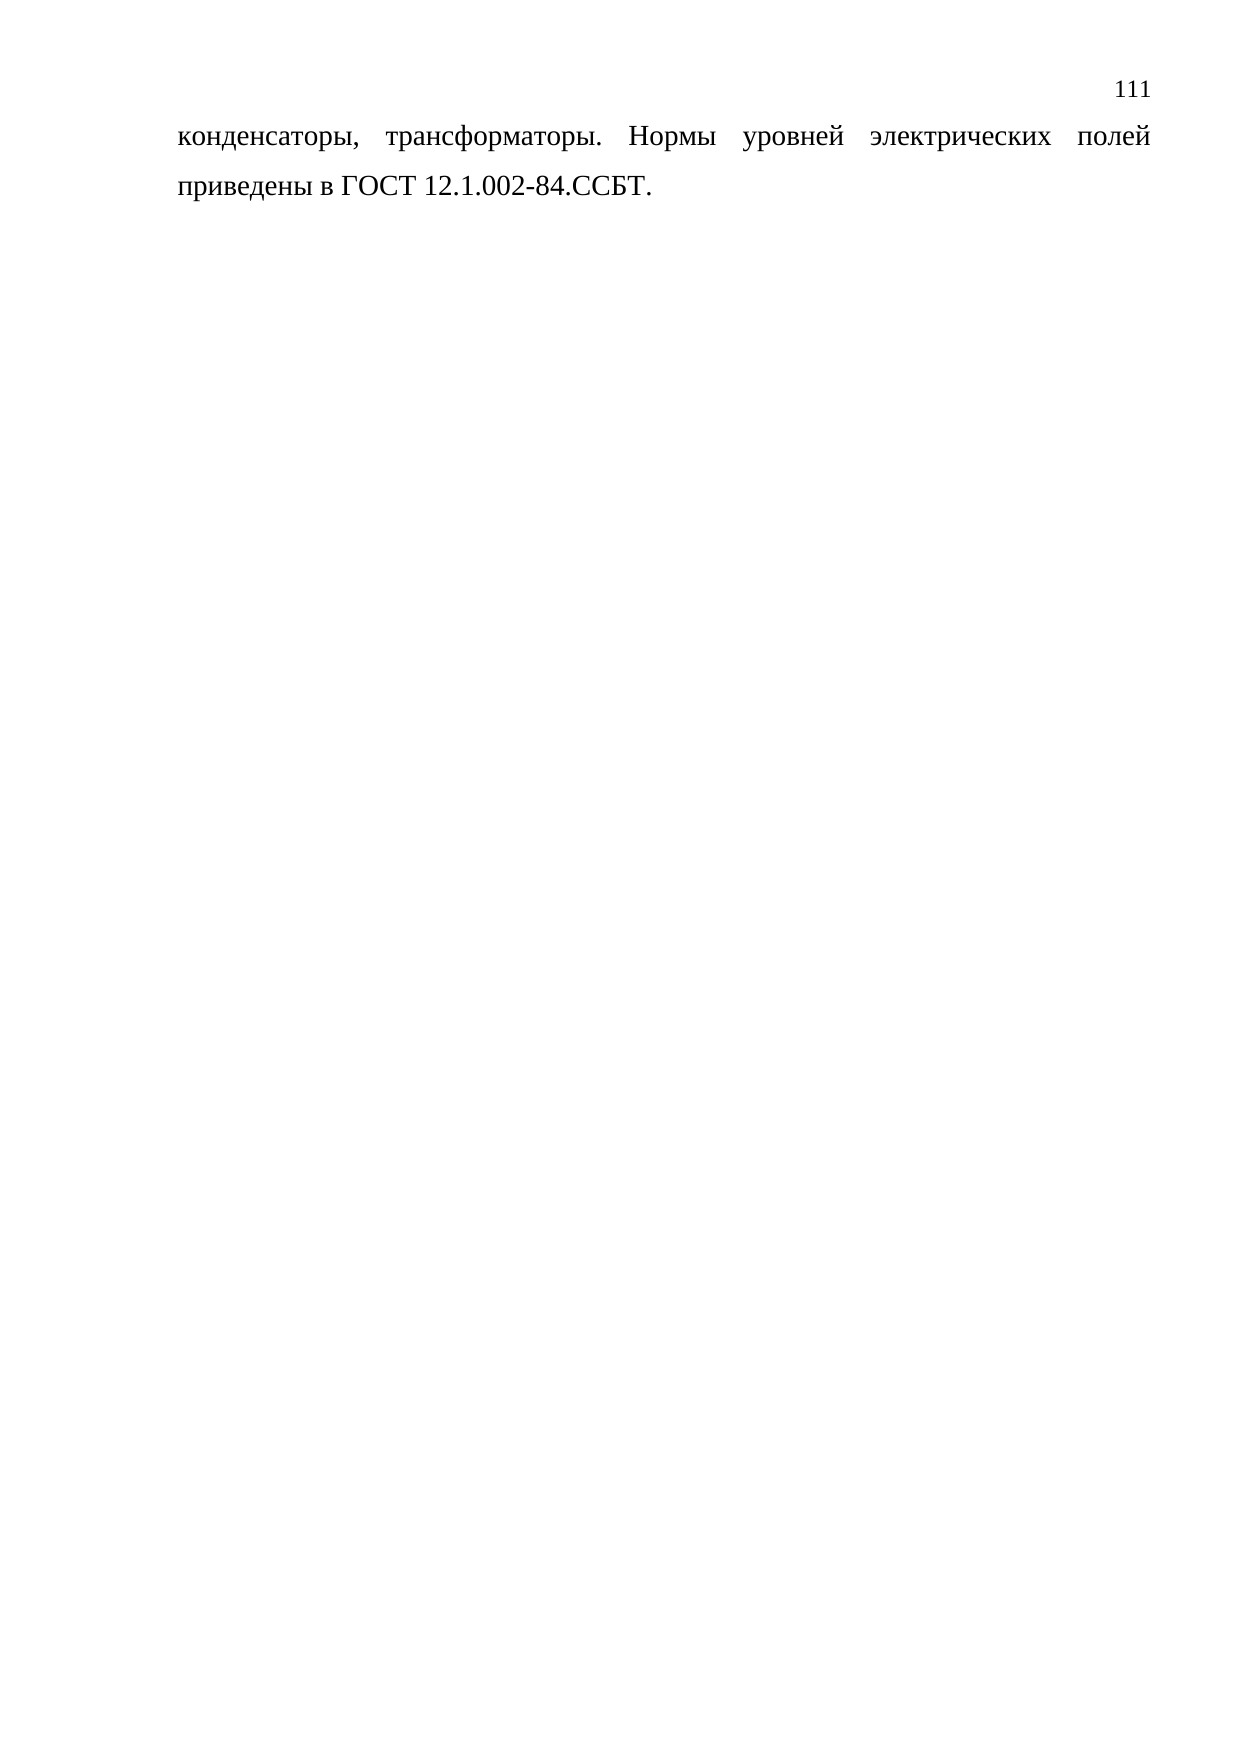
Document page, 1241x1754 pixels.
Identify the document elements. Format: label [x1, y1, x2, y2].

subtitle [177, 118, 1152, 202]
